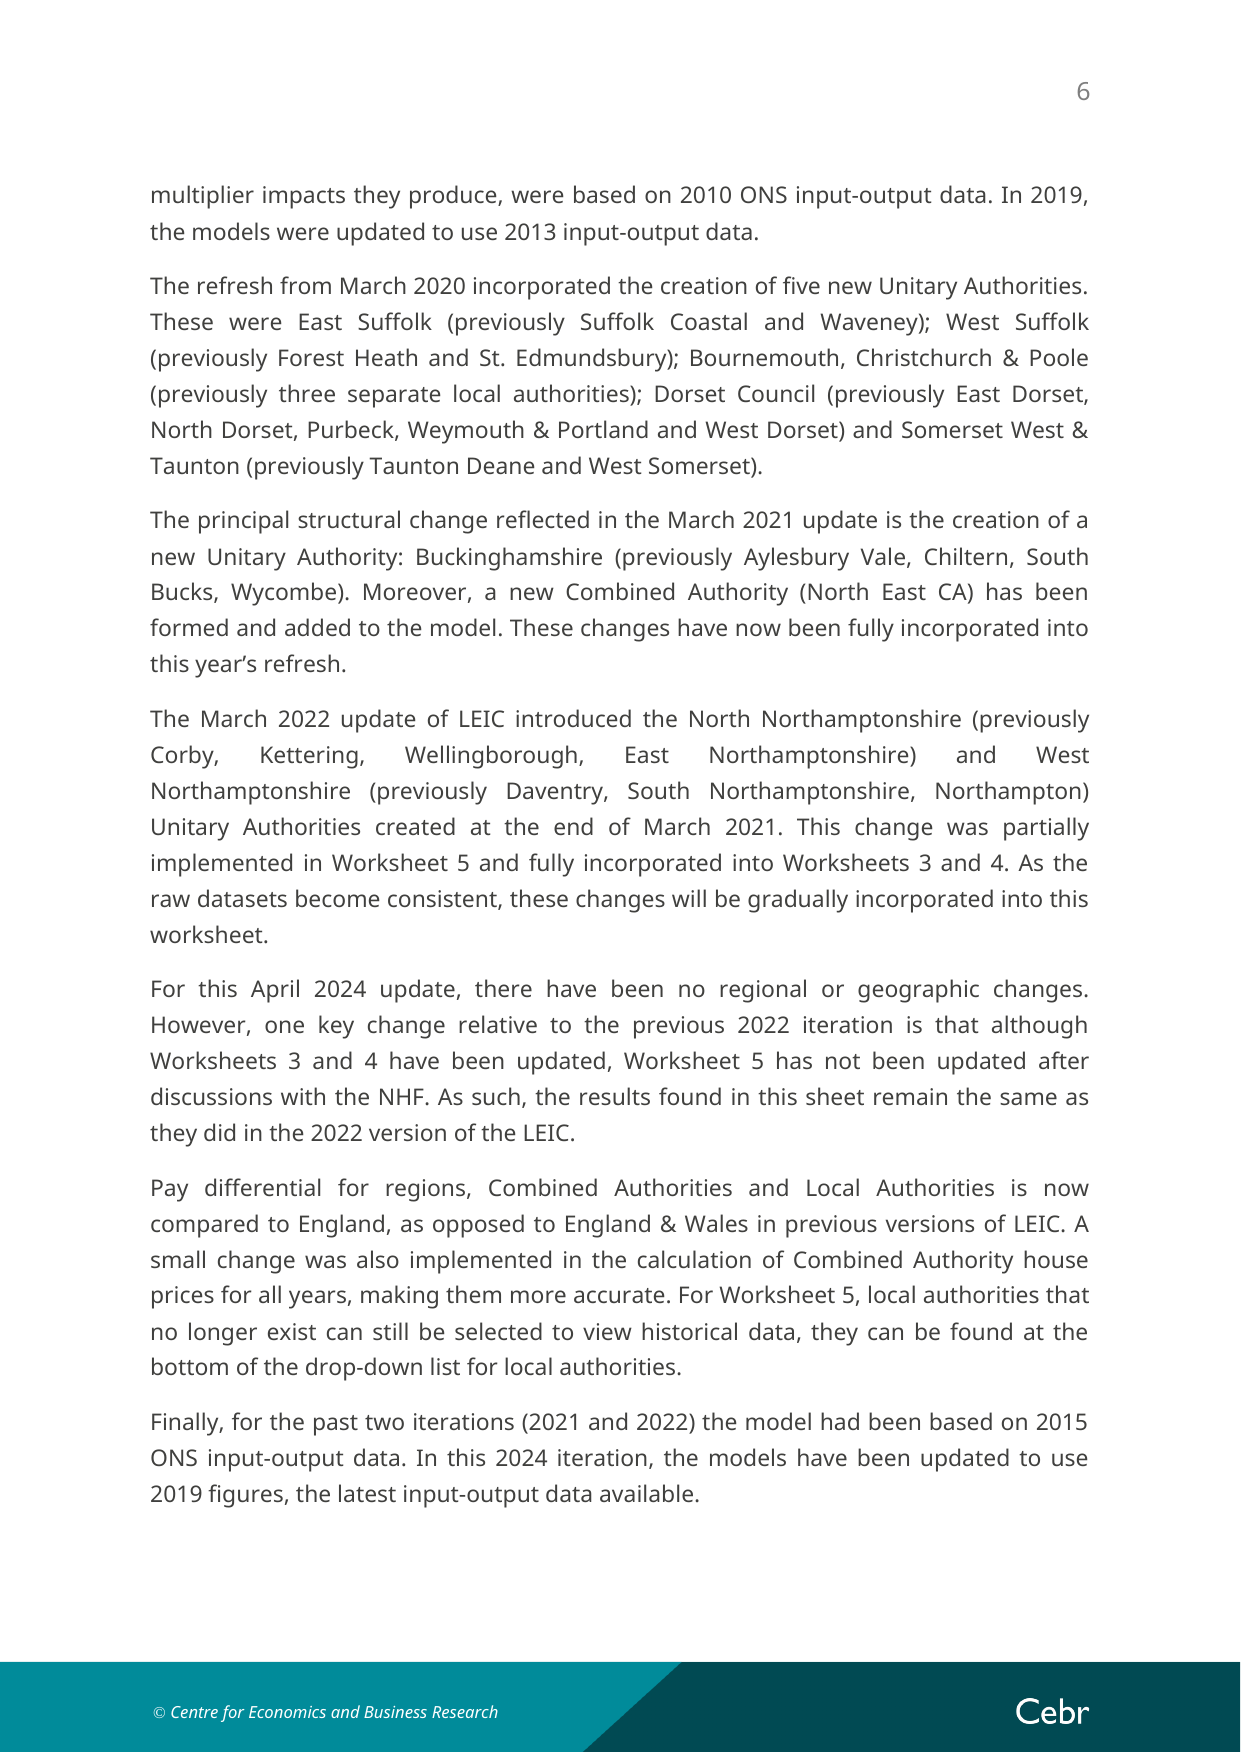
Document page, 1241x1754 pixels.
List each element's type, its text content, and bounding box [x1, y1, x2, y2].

picture [0, 1661, 1241, 1752]
text The principal structural change reflected in the March 2021 update is the creation of a new Unitary Authority: Buckinghamshire (previously Aylesbury Vale, Chiltern, South Bucks, Wycombe). Moreover, a new Combined Authority (North East CA) has been formed and added to the model. These changes have now been fully incorporated into this year’s refresh. [150, 504, 1090, 679]
text The March 2022 update of LEIC introduced the North Northamptonshire (previously Corby, Kettering, Wellingborough, East Northamptonshire) and West Northamptonshire (previously Daventry, South Northamptonshire, Northampton) Unitary Authorities created at the end of March 2021. This change was partially implemented in Worksheet 5 and fully incorporated into Worksheets 3 and 4. As the raw datasets become consistent, these changes will be gradually incorporated into this worksheet. [150, 703, 1090, 950]
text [150, 179, 1090, 247]
text For this April 2024 update, there have been no regional or geographic changes. However, one key change relative to the previous 2022 iteration is that although Worksheets 3 and 4 have been updated, Worksheet 5 has not been updated after discussions with the NHF. As such, the results found in this sheet remain the same as they did in the 2022 version of the LEIC. [150, 973, 1090, 1148]
text Pay differential for regions, Combined Authorities and Local Authorities is now compared to England, as opposed to England & Wales in previous versions of LEIC. A small change was also implemented in the calculation of Combined Authority house prices for all years, making them more accurate. For Worksheet 5, local authorities that no longer exist can still be selected to view historical data, they can be found at the bottom of the drop-down list for local authorities. [150, 1172, 1090, 1383]
text The refresh from March 2020 incorporated the creation of five new Unitary Authorities. These were East Suffolk (previously Suffolk Coastal and Waveney); West Suffolk (previously Forest Heath and St. Edmundsbury); Bournemouth, Christchurch & Poole (previously three separate local authorities); Dorset Council (previously East Dorset, North Dorset, Purbeck, Weymouth & Portland and West Dorset) and Somerset West & Taunton (previously Taunton Deane and West Somerset). [150, 270, 1090, 481]
text Finally, for the past two iterations (2021 and 2022) the model had been based on 2015 ONS input-output data. In this 2024 iteration, the models have been updated to use 2019 figures, the latest input-output data available. [150, 1406, 1090, 1509]
